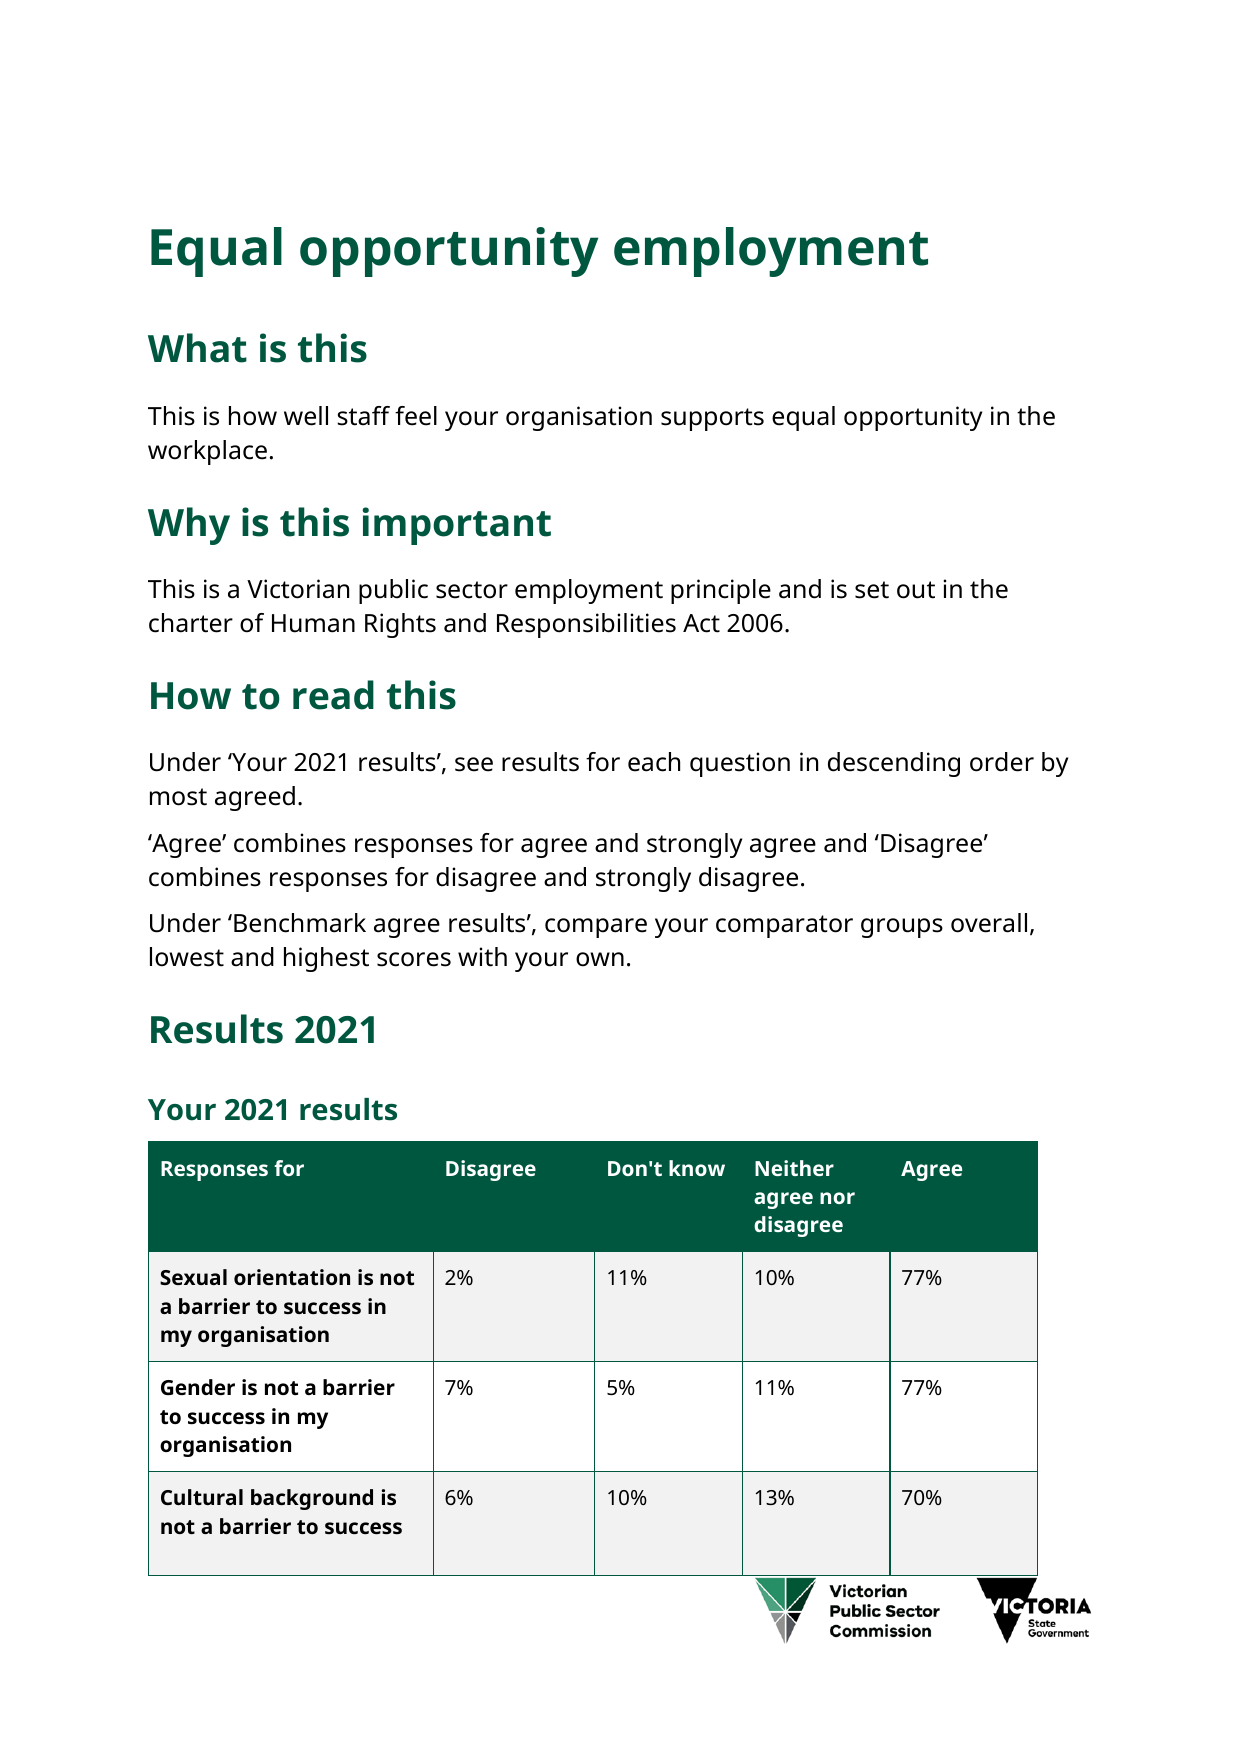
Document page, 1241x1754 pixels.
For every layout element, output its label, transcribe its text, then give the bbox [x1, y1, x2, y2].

text Under ‘Benchmark agree results’, compare your comparator groups overall, lowest and highest scores with your own. [148, 906, 1092, 974]
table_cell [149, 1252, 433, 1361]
subtitle Results 2021 [148, 1003, 1092, 1054]
subtitle Your 2021 results [148, 1089, 1092, 1129]
subtitle What is this [148, 323, 1092, 374]
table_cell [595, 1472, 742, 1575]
subtitle Why is this important [148, 496, 1092, 547]
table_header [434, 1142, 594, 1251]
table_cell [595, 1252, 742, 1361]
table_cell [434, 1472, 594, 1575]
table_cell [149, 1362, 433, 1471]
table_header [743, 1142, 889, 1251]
text This is a Victorian public sector employment principle and is set out in the charter of Human Rights and Responsibilities Act 2006. [148, 572, 1092, 640]
text This is how well staff feel your organisation supports equal opportunity in the workplace. [148, 398, 1092, 467]
text ‘Agree’ combines responses for agree and strongly agree and ‘Disagree’ combines responses for disagree and strongly disagree. [148, 825, 1092, 893]
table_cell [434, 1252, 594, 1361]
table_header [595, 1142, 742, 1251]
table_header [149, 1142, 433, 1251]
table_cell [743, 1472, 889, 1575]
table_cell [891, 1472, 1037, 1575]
picture [754, 1577, 1093, 1645]
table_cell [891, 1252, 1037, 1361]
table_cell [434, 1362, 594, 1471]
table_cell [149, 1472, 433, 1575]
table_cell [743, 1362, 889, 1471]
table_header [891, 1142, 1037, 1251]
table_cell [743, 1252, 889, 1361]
text Under ‘Your 2021 results’, see results for each question in descending order by most agreed. [148, 745, 1092, 813]
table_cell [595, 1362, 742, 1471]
subtitle How to read this [148, 669, 1092, 720]
subtitle Equal opportunity employment [148, 212, 1092, 280]
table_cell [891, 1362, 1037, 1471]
